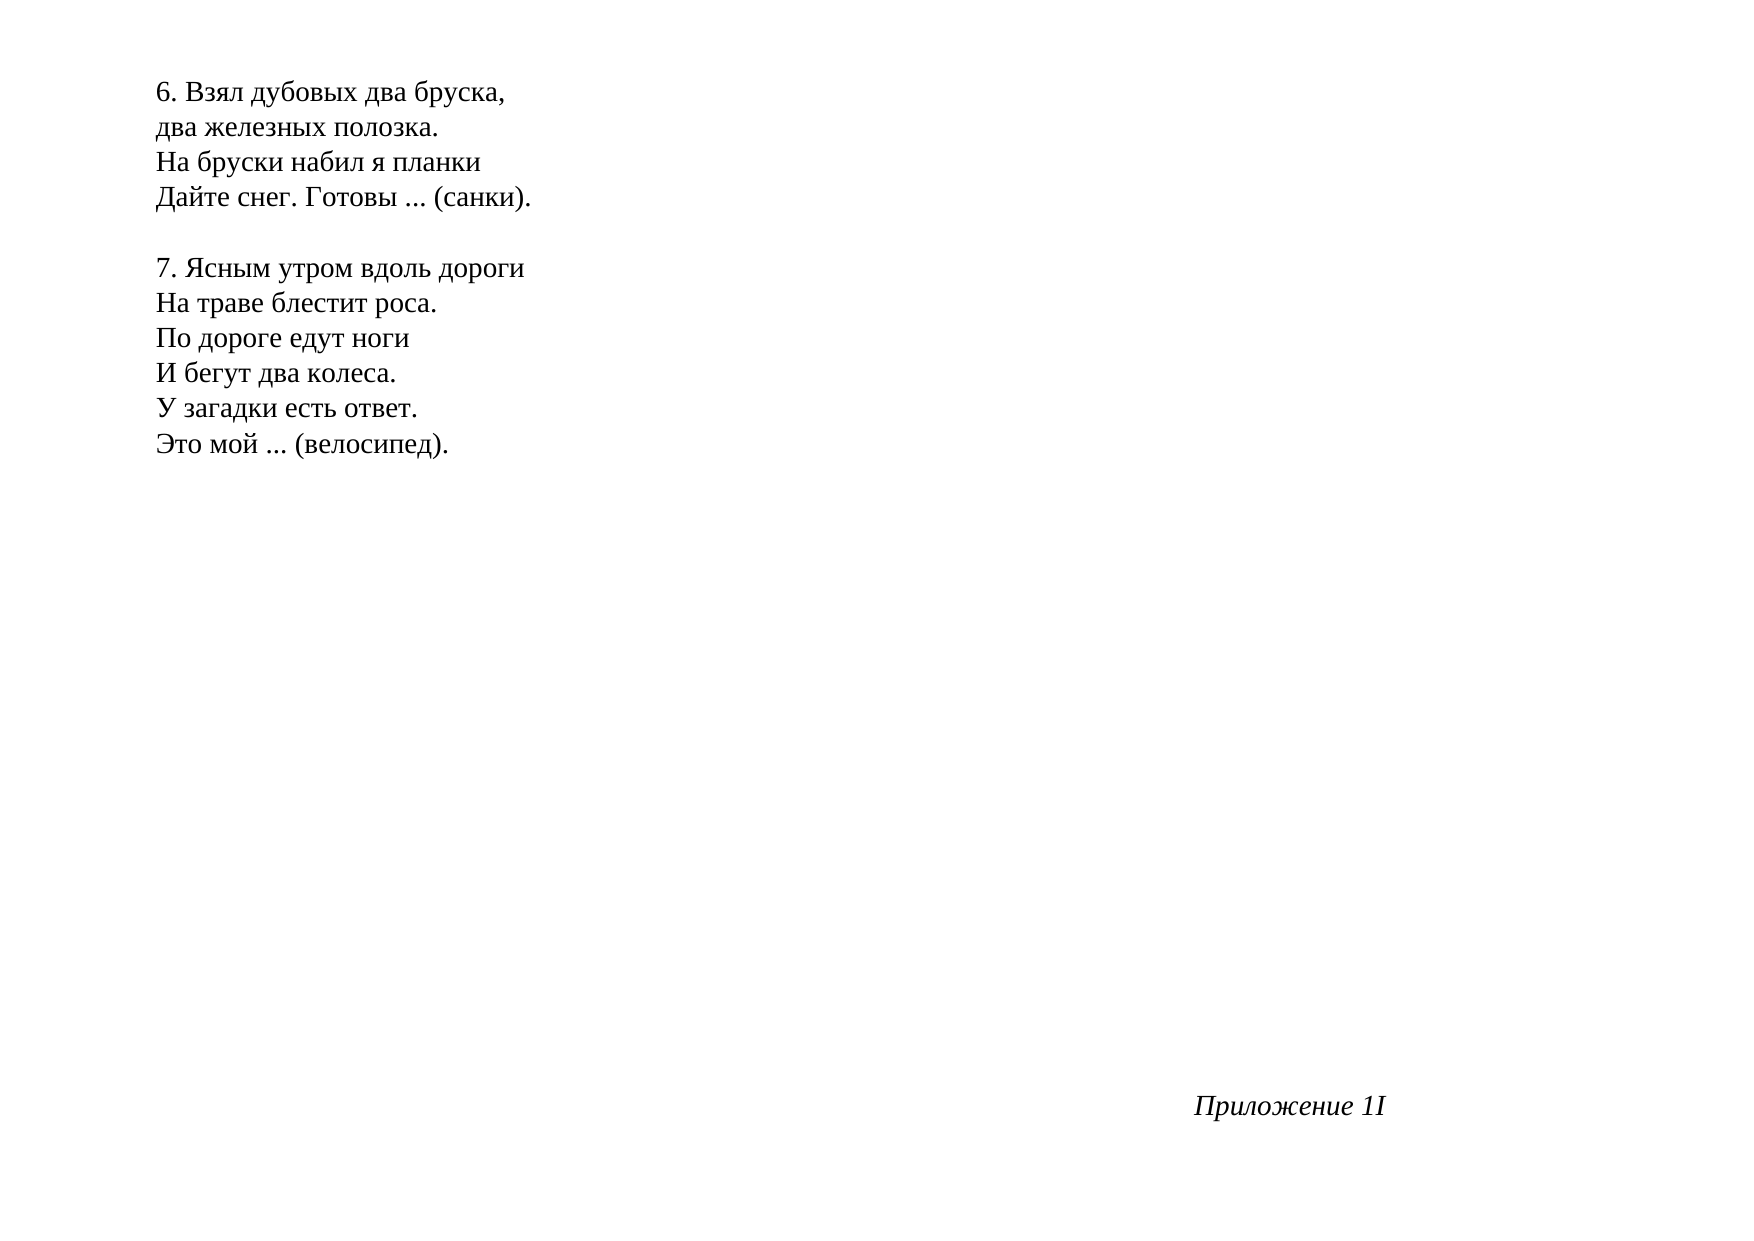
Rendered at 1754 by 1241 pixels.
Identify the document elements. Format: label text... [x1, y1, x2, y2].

text Дайте снег. Готовы ... (санки). [118, 179, 1636, 213]
text 7. Ясным утром вдоль дороги [118, 250, 1636, 283]
text Приложение 1I [118, 1088, 1636, 1122]
text У загадки есть ответ. [118, 391, 1636, 424]
text 6. Взял дубовых два бруска, [118, 74, 1636, 107]
text два железных полозка. [118, 109, 1636, 142]
text И бегут два колеса. [118, 355, 1636, 389]
text На траве блестит роса. [118, 285, 1636, 318]
text По дороге едут ноги [118, 320, 1636, 354]
text Это мой ... (велосипед). [118, 426, 1636, 459]
text На бруски набил я планки [118, 144, 1636, 178]
